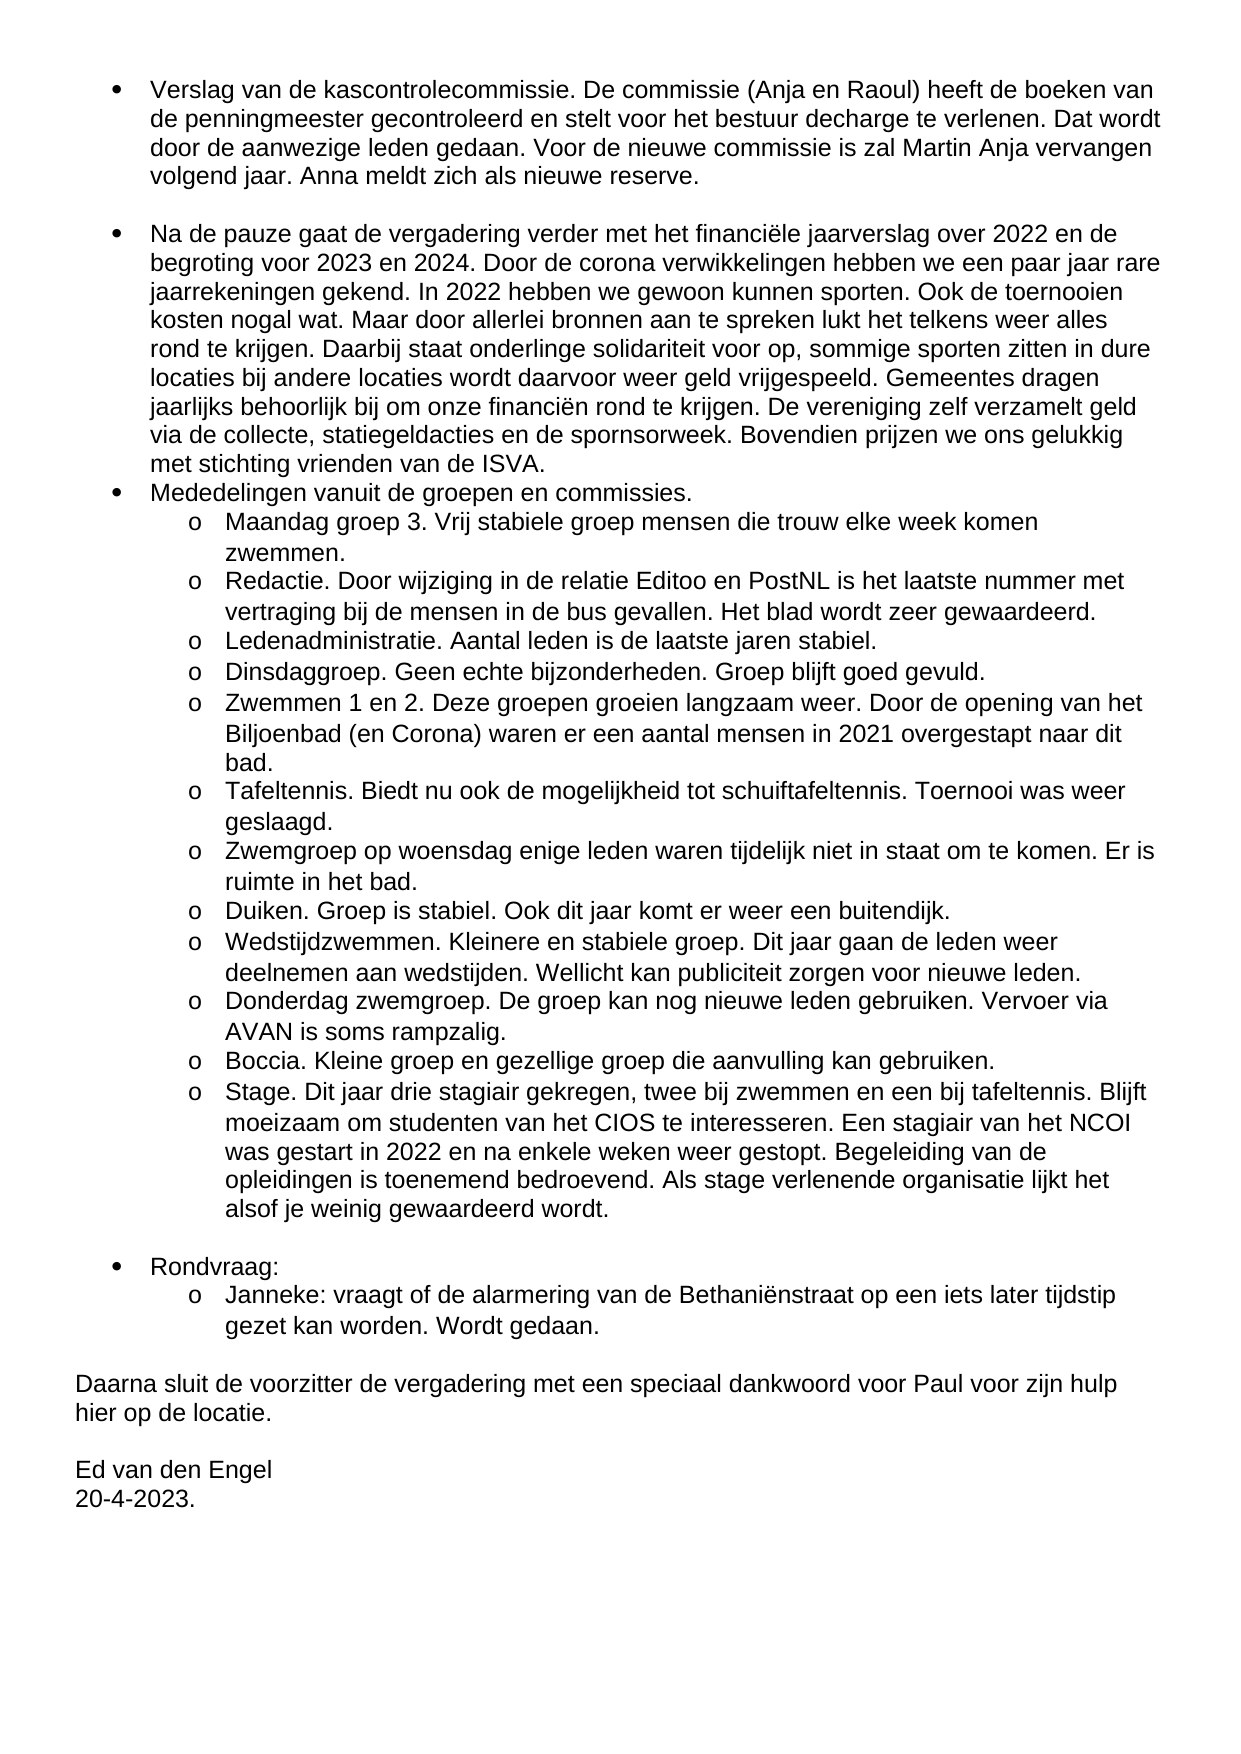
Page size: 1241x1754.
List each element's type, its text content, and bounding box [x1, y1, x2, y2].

list Verslag van de kascontrolecommissie. De commissie (Anja en Raoul) heeft de boeken van de penningmeester gecontroleerd en stelt voor het bestuur decharge te verlenen. Dat wordt door de aanwezige leden gedaan. Voor de nieuwe commissie is zal Martin Anja vervangen volgend jaar. Anna meldt zich als nieuwe reserve. [112, 75, 1165, 190]
text Daarna sluit de voorzitter de vergadering met een speciaal dankwoord voor Paul voor zijn hulp hier op de locatie. [75, 1369, 1165, 1426]
list Ledenadministratie. Aantal leden is de laatste jaren stabiel. [187, 626, 1165, 657]
list Zwemgroep op woensdag enige leden waren tijdelijk niet in staat om te komen. Er is ruimte in het bad. [187, 836, 1165, 896]
list Dinsdaggroep. Geen echte bijzonderheden. Groep blijft goed gevuld. [187, 657, 1165, 688]
list Wedstijdzwemmen. Kleinere en stabiele groep. Dit jaar gaan de leden weer deelnemen aan wedstijden. Wellicht kan publiciteit zorgen voor nieuwe leden. [187, 927, 1165, 986]
list Stage. Dit jaar drie stagiair gekregen, twee bij zwemmen en een bij tafeltennis. Blijft moeizaam om studenten van het CIOS te interesseren. Een stagiair van het NCOI was gestart in 2022 en na enkele weken weer gestopt. Begeleiding van de opleidingen is toenemend bedroevend. Als stage verlenende organisatie lijkt het alsof je weinig gewaardeerd wordt. [187, 1077, 1165, 1223]
text Ed van den Engel [75, 1455, 1165, 1484]
list Rondvraag: [112, 1252, 1165, 1280]
list Boccia. Kleine groep en gezellige groep die aanvulling kan gebruiken. [187, 1046, 1165, 1077]
list Donderdag zwemgroep. De groep kan nog nieuwe leden gebruiken. Vervoer via AVAN is soms rampzalig. [187, 986, 1165, 1046]
list Zwemmen 1 en 2. Deze groepen groeien langzaam weer. Door de opening van het Biljoenbad (en Corona) waren er een aantal mensen in 2021 overgestapt naar dit bad. [187, 688, 1165, 776]
list Na de pauze gaat de vergadering verder met het financiële jaarverslag over 2022 en de begroting voor 2023 en 2024. Door de corona verwikkelingen hebben we een paar jaar rare jaarrekeningen gekend. In 2022 hebben we gewoon kunnen sporten. Ook de toernooien kosten nogal wat. Maar door allerlei bronnen aan te spreken lukt het telkens weer alles rond te krijgen. Daarbij staat onderlinge solidariteit voor op, sommige sporten zitten in dure locaties bij andere locaties wordt daarvoor weer geld vrijgespeeld. Gemeentes dragen jaarlijks behoorlijk bij om onze financiën rond te krijgen. De vereniging zelf verzamelt geld via de collecte, statiegeldacties en de spornsorweek. Bovendien prijzen we ons gelukkig met stichting vrienden van de ISVA. [112, 219, 1165, 478]
list Mededelingen vanuit de groepen en commissies. [112, 478, 1165, 507]
list Duiken. Groep is stabiel. Ook dit jaar komt er weer een buitendijk. [187, 896, 1165, 927]
list Janneke: vraagt of de alarmering van de Bethaniënstraat op een iets later tijdstip gezet kan worden. Wordt gedaan. [187, 1280, 1165, 1340]
text 20-4-2023. [75, 1484, 1165, 1513]
list Redactie. Door wijziging in de relatie Editoo en PostNL is het laatste nummer met vertraging bij de mensen in de bus gevallen. Het blad wordt zeer gewaardeerd. [187, 566, 1165, 626]
list Maandag groep 3. Vrij stabiele groep mensen die trouw elke week komen zwemmen. [187, 507, 1165, 566]
list Tafeltennis. Biedt nu ook de mogelijkheid tot schuiftafeltennis. Toernooi was weer geslaagd. [187, 776, 1165, 836]
